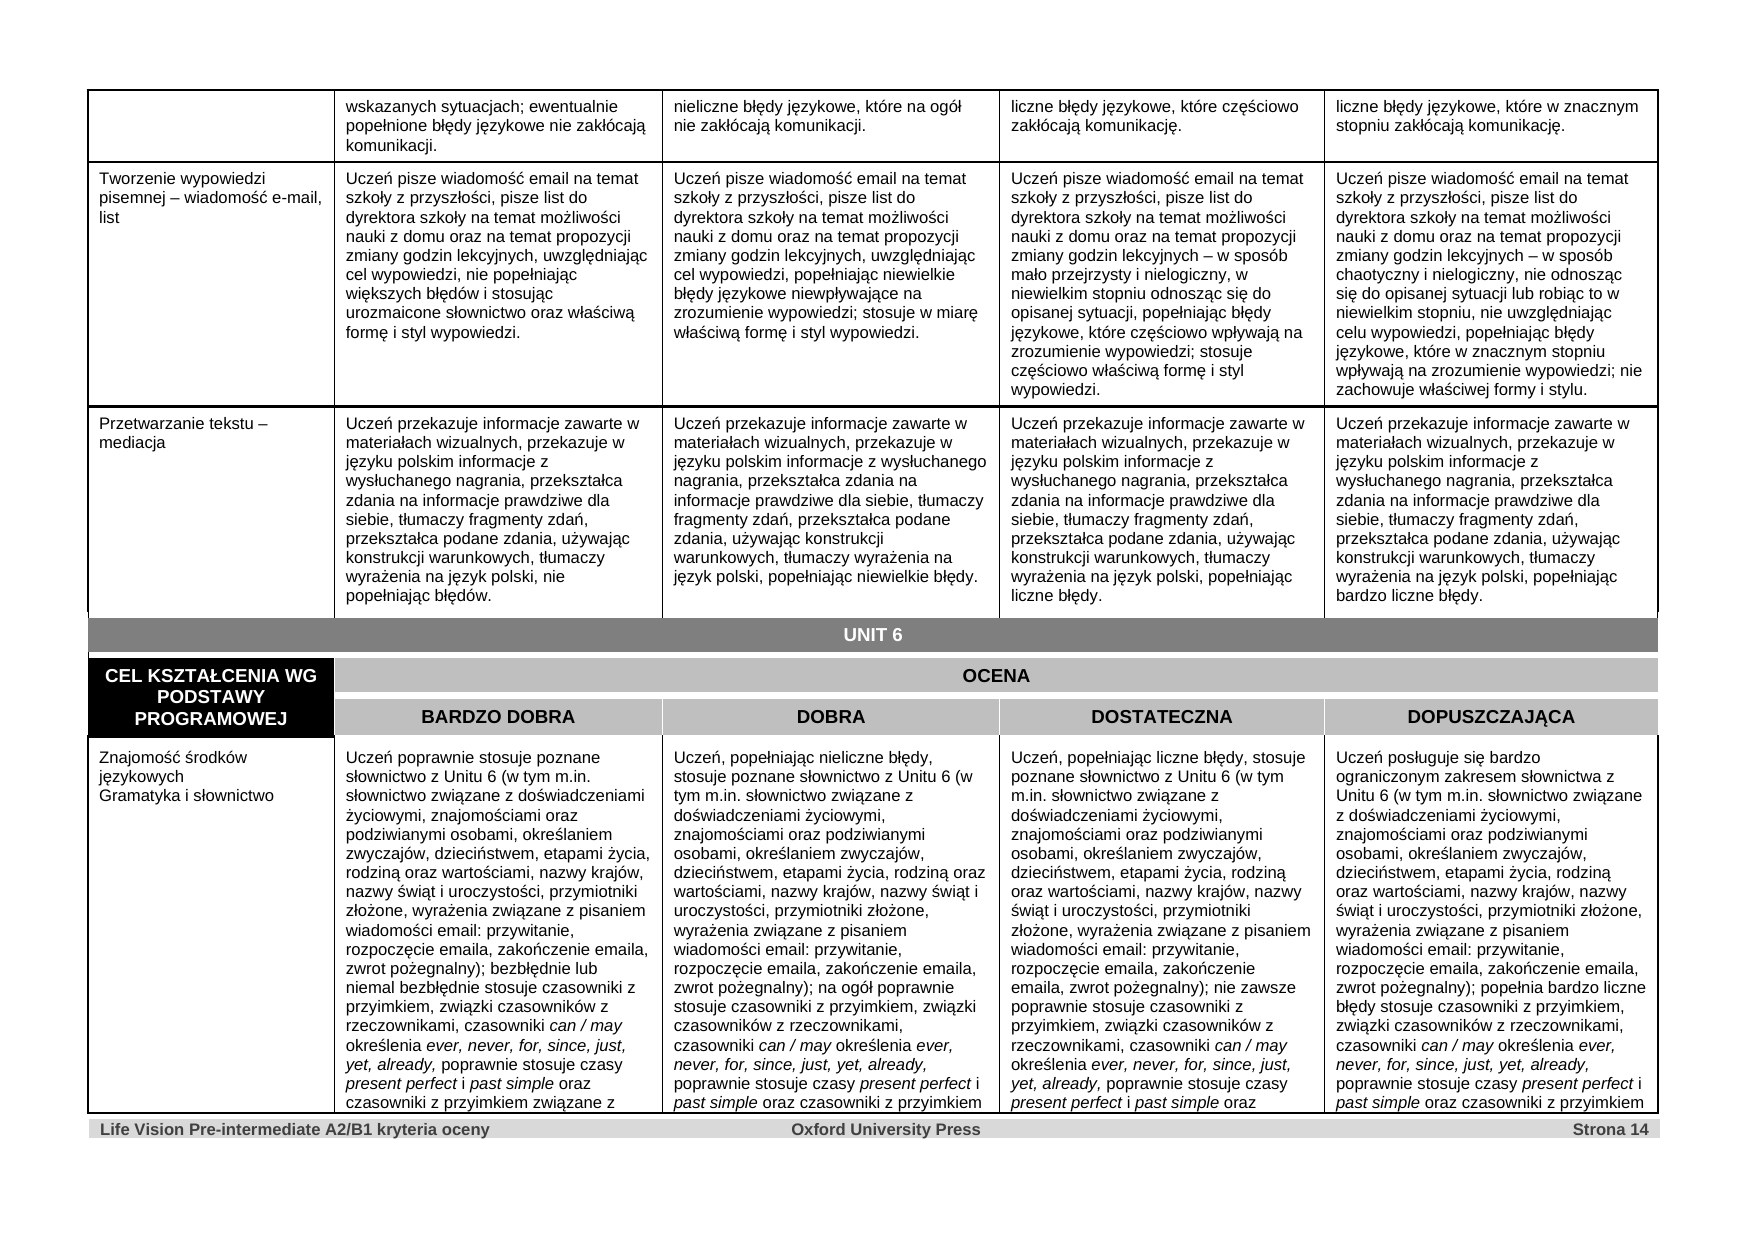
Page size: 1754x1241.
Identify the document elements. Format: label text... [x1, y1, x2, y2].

table_cell CEL KSZTAŁCENIA WG PODSTAWY PROGRAMOWEJ [88, 652, 334, 735]
table_cell Tworzenie wypowiedzi pisemnej – wiadomość e-mail, list [89, 163, 334, 405]
table_cell Uczeń pisze wiadomość email na temat szkoły z przyszłości, pisze list do dyrektora szkoły na temat możliwości nauki z domu oraz na temat propozycji zmiany godzin lekcyjnych – w sposób chaotyczny i nielogiczny, nie odnosząc się do opisanej sytuacji lub robiąc to w niewielkim stopniu, nie uwzględniając celu wypowiedzi, popełniając błędy językowe, które w znacznym stopniu wpływają na zrozumienie wypowiedzi; nie zachowuje właściwej formy i stylu. [1325, 163, 1657, 405]
table_cell Uczeń pisze wiadomość email na temat szkoły z przyszłości, pisze list do dyrektora szkoły na temat możliwości nauki z domu oraz na temat propozycji zmiany godzin lekcyjnych, uwzględniając cel wypowiedzi, popełniając niewielkie błędy językowe niewpływające na zrozumienie wypowiedzi; stosuje w miarę właściwą formę i styl wypowiedzi. [663, 163, 999, 405]
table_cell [663, 91, 999, 161]
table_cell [1000, 91, 1324, 161]
table_cell Przetwarzanie tekstu – mediacja [89, 408, 334, 612]
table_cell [1325, 91, 1657, 161]
table_cell Uczeń przekazuje informacje zawarte w materiałach wizualnych, przekazuje w języku polskim informacje z wysłuchanego nagrania, przekształca zdania na informacje prawdziwe dla siebie, tłumaczy fragmenty zdań, przekształca podane zdania, używając konstrukcji warunkowych, tłumaczy wyrażenia na język polski, popełniając bardzo liczne błędy. [1325, 408, 1657, 612]
table_cell BARDZO DOBRA [335, 699, 662, 735]
table_cell Uczeń pisze wiadomość email na temat szkoły z przyszłości, pisze list do dyrektora szkoły na temat możliwości nauki z domu oraz na temat propozycji zmiany godzin lekcyjnych – w sposób mało przejrzysty i nielogiczny, w niewielkim stopniu odnosząc się do opisanej sytuacji, popełniając błędy językowe, które częściowo wpływają na zrozumienie wypowiedzi; stosuje częściowo właściwą formę i styl wypowiedzi. [1000, 163, 1324, 405]
table_cell DOBRA [663, 699, 999, 735]
table_cell DOPUSZCZAJĄCA [1325, 699, 1658, 735]
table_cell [89, 91, 334, 161]
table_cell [89, 738, 334, 1112]
table_cell UNIT 6 [88, 618, 1658, 652]
table_cell [1659, 612, 1663, 652]
table_cell Uczeń przekazuje informacje zawarte w materiałach wizualnych, przekazuje w języku polskim informacje z wysłuchanego nagrania, przekształca zdania na informacje prawdziwe dla siebie, tłumaczy fragmenty zdań, przekształca podane zdania, używając konstrukcji warunkowych, tłumaczy wyrażenia na język polski, popełniając liczne błędy. [1000, 408, 1324, 612]
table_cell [335, 742, 662, 1112]
table_cell Uczeń pisze wiadomość email na temat szkoły z przyszłości, pisze list do dyrektora szkoły na temat możliwości nauki z domu oraz na temat propozycji zmiany godzin lekcyjnych, uwzględniając cel wypowiedzi, nie popełniając większych błędów i stosując urozmaicone słownictwo oraz właściwą formę i styl wypowiedzi. [335, 163, 662, 405]
table_cell OCENA [335, 658, 1658, 692]
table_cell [1325, 742, 1657, 1112]
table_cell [663, 742, 999, 1112]
table_cell [1659, 652, 1663, 692]
table_cell Uczeń przekazuje informacje zawarte w materiałach wizualnych, przekazuje w języku polskim informacje z wysłuchanego nagrania, przekształca zdania na informacje prawdziwe dla siebie, tłumaczy fragmenty zdań, przekształca podane zdania, używając konstrukcji warunkowych, tłumaczy wyrażenia na język polski, popełniając niewielkie błędy. [663, 408, 999, 612]
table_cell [1000, 742, 1324, 1112]
table_cell Uczeń przekazuje informacje zawarte w materiałach wizualnych, przekazuje w języku polskim informacje z wysłuchanego nagrania, przekształca zdania na informacje prawdziwe dla siebie, tłumaczy fragmenty zdań, przekształca podane zdania, używając konstrukcji warunkowych, tłumaczy wyrażenia na język polski, nie popełniając błędów. [335, 408, 662, 612]
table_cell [335, 91, 662, 161]
table_cell DOSTATECZNA [1000, 699, 1324, 735]
table_cell [1659, 692, 1663, 735]
